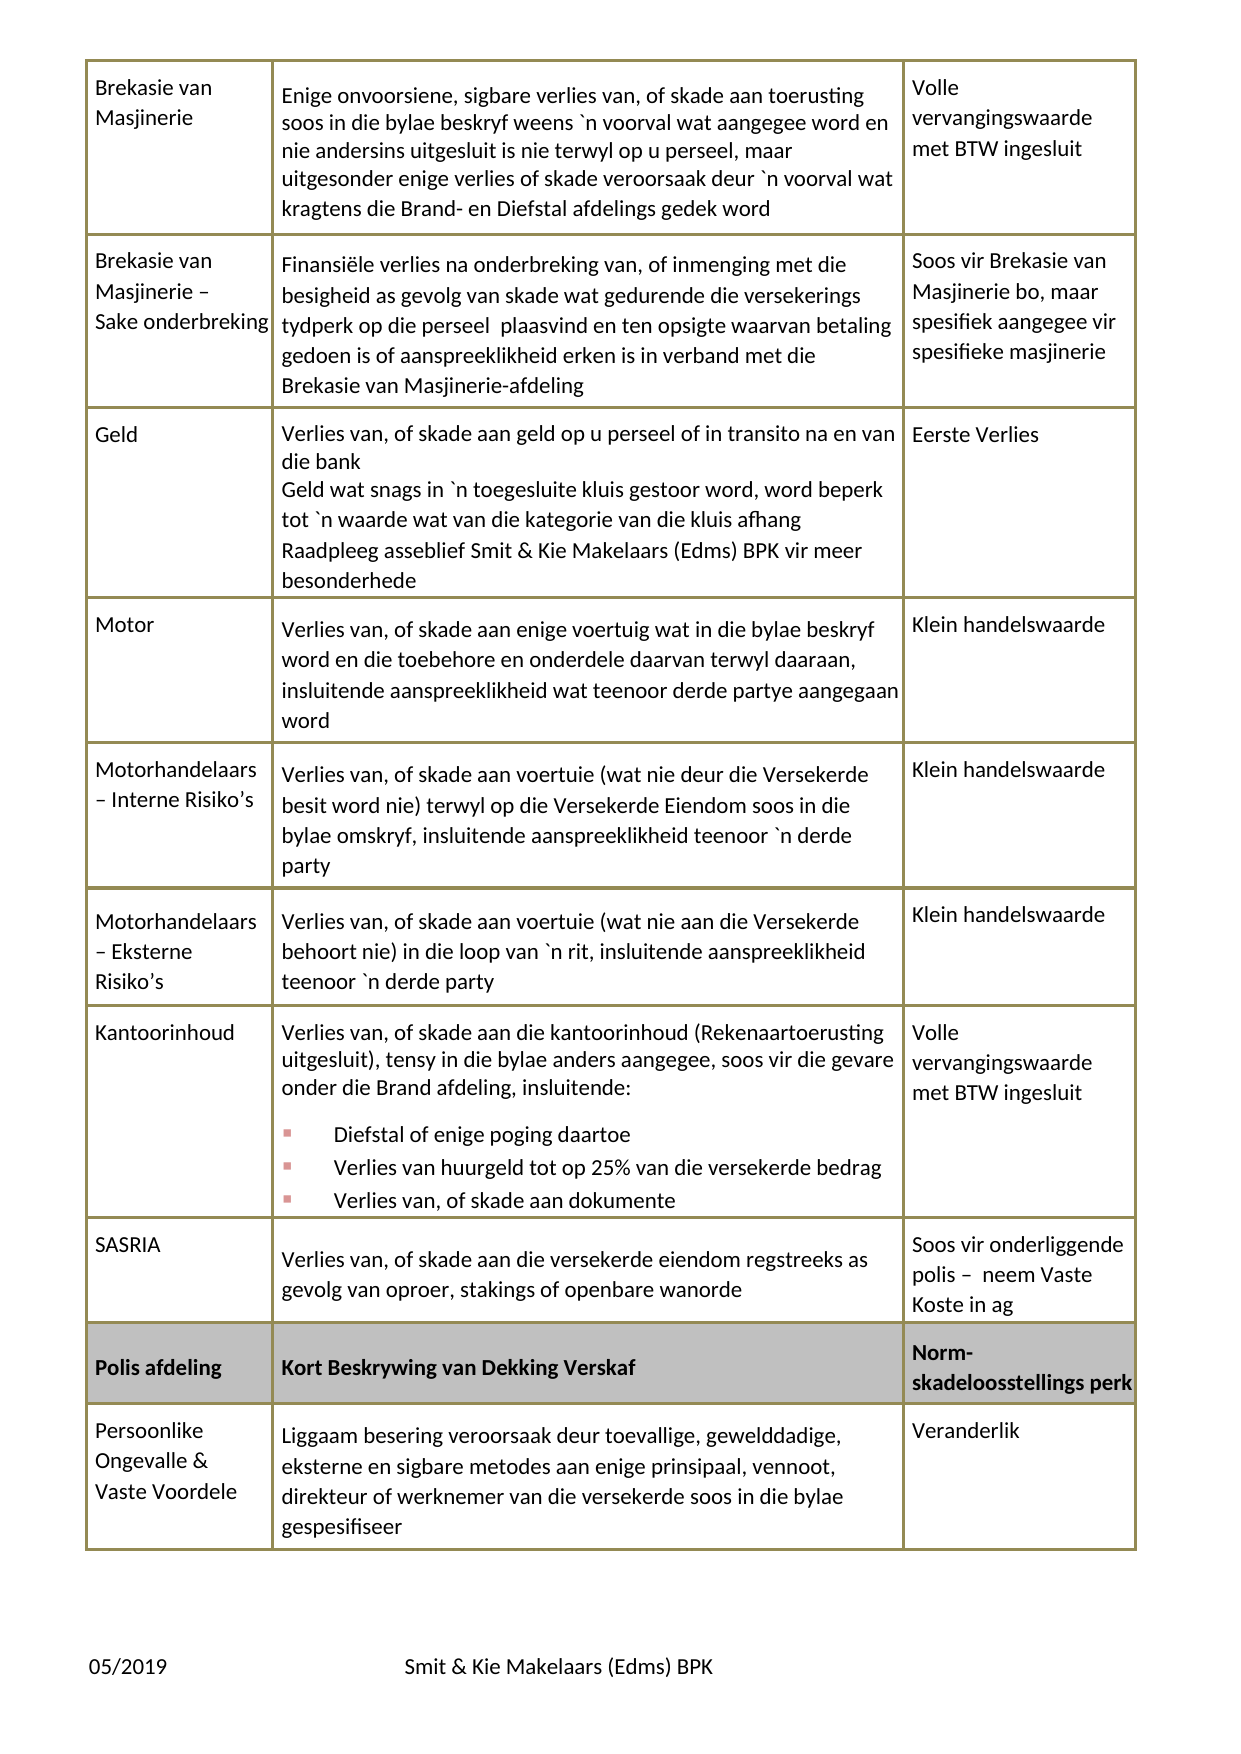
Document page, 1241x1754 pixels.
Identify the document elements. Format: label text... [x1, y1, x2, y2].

table_cell Verlies van, of skade aan voertuie (wat nie deur die Versekerde besit word nie) terwyl op die Versekerde Eiendom soos in die bylae omskryf, insluitende aanspreeklikheid teenoor `n derde party [274, 744, 902, 886]
table_cell Brekasie van Masjinerie [88, 62, 271, 232]
table_cell Polis afdeling [88, 1324, 271, 1402]
table_cell Motorhandelaars – Eksterne Risiko’s [88, 890, 271, 1004]
table_cell Brekasie van Masjinerie – Sake onderbreking [88, 236, 271, 406]
table_cell Verlies van, of skade aan geld op u perseel of in transito na en van die bank Geld wat snags in `n toegesluite kluis gestoor word, word beperk tot `n waarde wat van die kategorie van die kluis afhang Raadpleeg asseblief Smit & Kie Makelaars (Edms) BPK vir meer besonderhede [274, 409, 902, 596]
table_cell Veranderlik [905, 1405, 1134, 1547]
table_cell Norm- skadeloosstellings perk [905, 1324, 1134, 1402]
table_cell Verlies van, of skade aan voertuie (wat nie aan die Versekerde behoort nie) in die loop van `n rit, insluitende aanspreeklikheid teenoor `n derde party [274, 890, 902, 1004]
table_cell SASRIA [88, 1219, 271, 1321]
table_cell Verlies van, of skade aan die kantoorinhoud (Rekenaartoerusting uitgesluit), tensy in die bylae anders aangegee, soos vir die gevare onder die Brand afdeling, insluitende: Diefstal of enige poging daartoe Verlies van huurgeld tot op 25% van die versekerde bedrag Verlies van, of skade aan dokumente [274, 1007, 902, 1216]
table_cell Kort Beskrywing van Dekking Verskaf [274, 1324, 902, 1402]
table_cell Finansiële verlies na onderbreking van, of inmenging met die besigheid as gevolg van skade wat gedurende die versekerings tydperk op die perseel plaasvind en ten opsigte waarvan betaling gedoen is of aanspreeklikheid erken is in verband met die Brekasie van Masjinerie-afdeling [274, 236, 902, 406]
table_cell Volle vervangingswaarde met BTW ingesluit [905, 62, 1134, 232]
table_cell Verlies van, of skade aan die versekerde eiendom regstreeks as gevolg van oproer, stakings of openbare wanorde [274, 1219, 902, 1321]
table_cell Klein handelswaarde [905, 744, 1134, 886]
table_cell Kantoorinhoud [88, 1007, 271, 1216]
table_cell Volle vervangingswaarde met BTW ingesluit [905, 1007, 1134, 1216]
table_cell Soos vir onderliggende polis – neem Vaste Koste in ag [905, 1219, 1134, 1321]
table_cell Persoonlike Ongevalle & Vaste Voordele [88, 1405, 271, 1547]
table_cell Motorhandelaars – Interne Risiko’s [88, 744, 271, 886]
table_cell Klein handelswaarde [905, 890, 1134, 1004]
table_cell Eerste Verlies [905, 409, 1134, 596]
table_cell Liggaam besering veroorsaak deur toevallige, gewelddadige, eksterne en sigbare metodes aan enige prinsipaal, vennoot, direkteur of werknemer van die versekerde soos in die bylae gespesifiseer [274, 1405, 902, 1547]
table_cell Soos vir Brekasie van Masjinerie bo, maar spesifiek aangegee vir spesifieke masjinerie [905, 236, 1134, 406]
table_cell Motor [88, 599, 271, 741]
table_cell Klein handelswaarde [905, 599, 1134, 741]
table_cell Enige onvoorsiene, sigbare verlies van, of skade aan toerusting soos in die bylae beskryf weens `n voorval wat aangegee word en nie andersins uitgesluit is nie terwyl op u perseel, maar uitgesonder enige verlies of skade veroorsaak deur `n voorval wat kragtens die Brand- en Diefstal afdelings gedek word [274, 62, 902, 232]
table_cell Geld [88, 409, 271, 596]
table_cell Verlies van, of skade aan enige voertuig wat in die bylae beskryf word en die toebehore en onderdele daarvan terwyl daaraan, insluitende aanspreeklikheid wat teenoor derde partye aangegaan word [274, 599, 902, 741]
